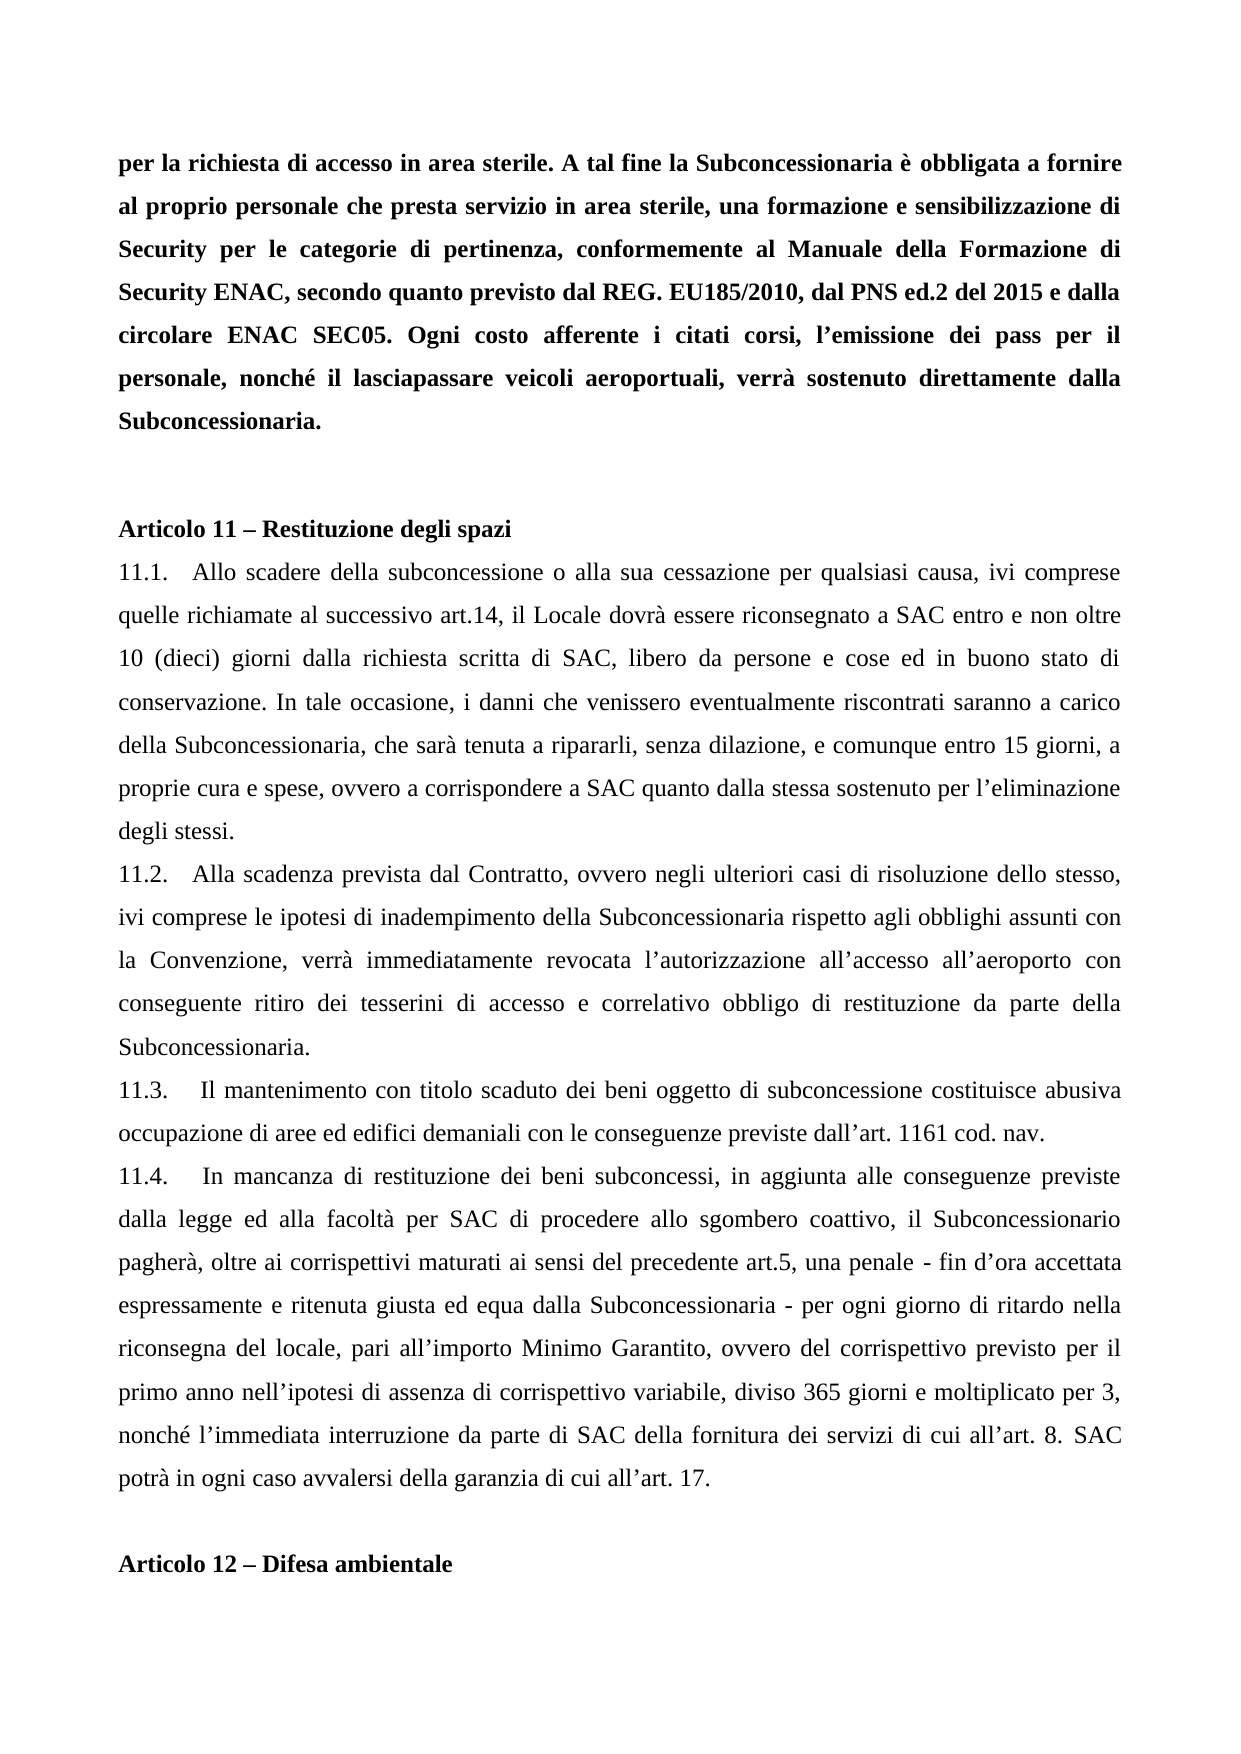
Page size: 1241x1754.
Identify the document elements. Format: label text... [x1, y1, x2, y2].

text 11.2. Alla scadenza prevista dal Contratto, ovvero negli ulteriori casi di risoluzione dello stesso, ivi comprese le ipotesi di inadempimento della Subconcessionaria rispetto agli obblighi assunti con la Convenzione, verrà immediatamente revocata l’autorizzazione all’accesso all’aeroporto con conseguente ritiro dei tesserini di accesso e correlativo obbligo di restituzione da parte della Subconcessionaria. [118, 859, 1122, 1060]
text 11.4. In mancanza di restituzione dei beni subconcessi, in aggiunta alle conseguenze previste dalla legge ed alla facoltà per SAC di procedere allo sgombero coattivo, il Subconcessionario pagherà, oltre ai corrispettivi maturati ai sensi del precedente art.5, una penale - fin d’ora accettata espressamente e ritenuta giusta ed equa dalla Subconcessionaria - per ogni giorno di ritardo nella riconsegna del locale, pari all’importo Minimo Garantito, ovvero del corrispettivo previsto per il primo anno nell’ipotesi di assenza di corrispettivo variabile, diviso 365 giorni e moltiplicato per 3, nonché l’immediata interruzione da parte di SAC della fornitura dei servizi di cui all’art. 8. SAC potrà in ogni caso avvalersi della garanzia di cui all’art. 17. [118, 1161, 1122, 1492]
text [118, 148, 1122, 435]
text Articolo 12 – Difesa ambientale [118, 1549, 1122, 1578]
text Articolo 11 – Restituzione degli spazi [118, 514, 1122, 543]
text 11.1. Allo scadere della subconcessione o alla sua cessazione per qualsiasi causa, ivi comprese quelle richiamate al successivo art.14, il Locale dovrà essere riconsegnato a SAC entro e non oltre 10 (dieci) giorni dalla richiesta scritta di SAC, libero da persone e cose ed in buono stato di conservazione. In tale occasione, i danni che venissero eventualmente riscontrati saranno a carico della Subconcessionaria, che sarà tenuta a ripararli, senza dilazione, e comunque entro 15 giorni, a proprie cura e spese, ovvero a corrispondere a SAC quanto dalla stessa sostenuto per l’eliminazione degli stessi. [118, 557, 1122, 845]
text 11.3. Il mantenimento con titolo scaduto dei beni oggetto di subconcessione costituisce abusiva occupazione di aree ed edifici demaniali con le conseguenze previste dall’art. 1161 cod. nav. [118, 1075, 1122, 1147]
